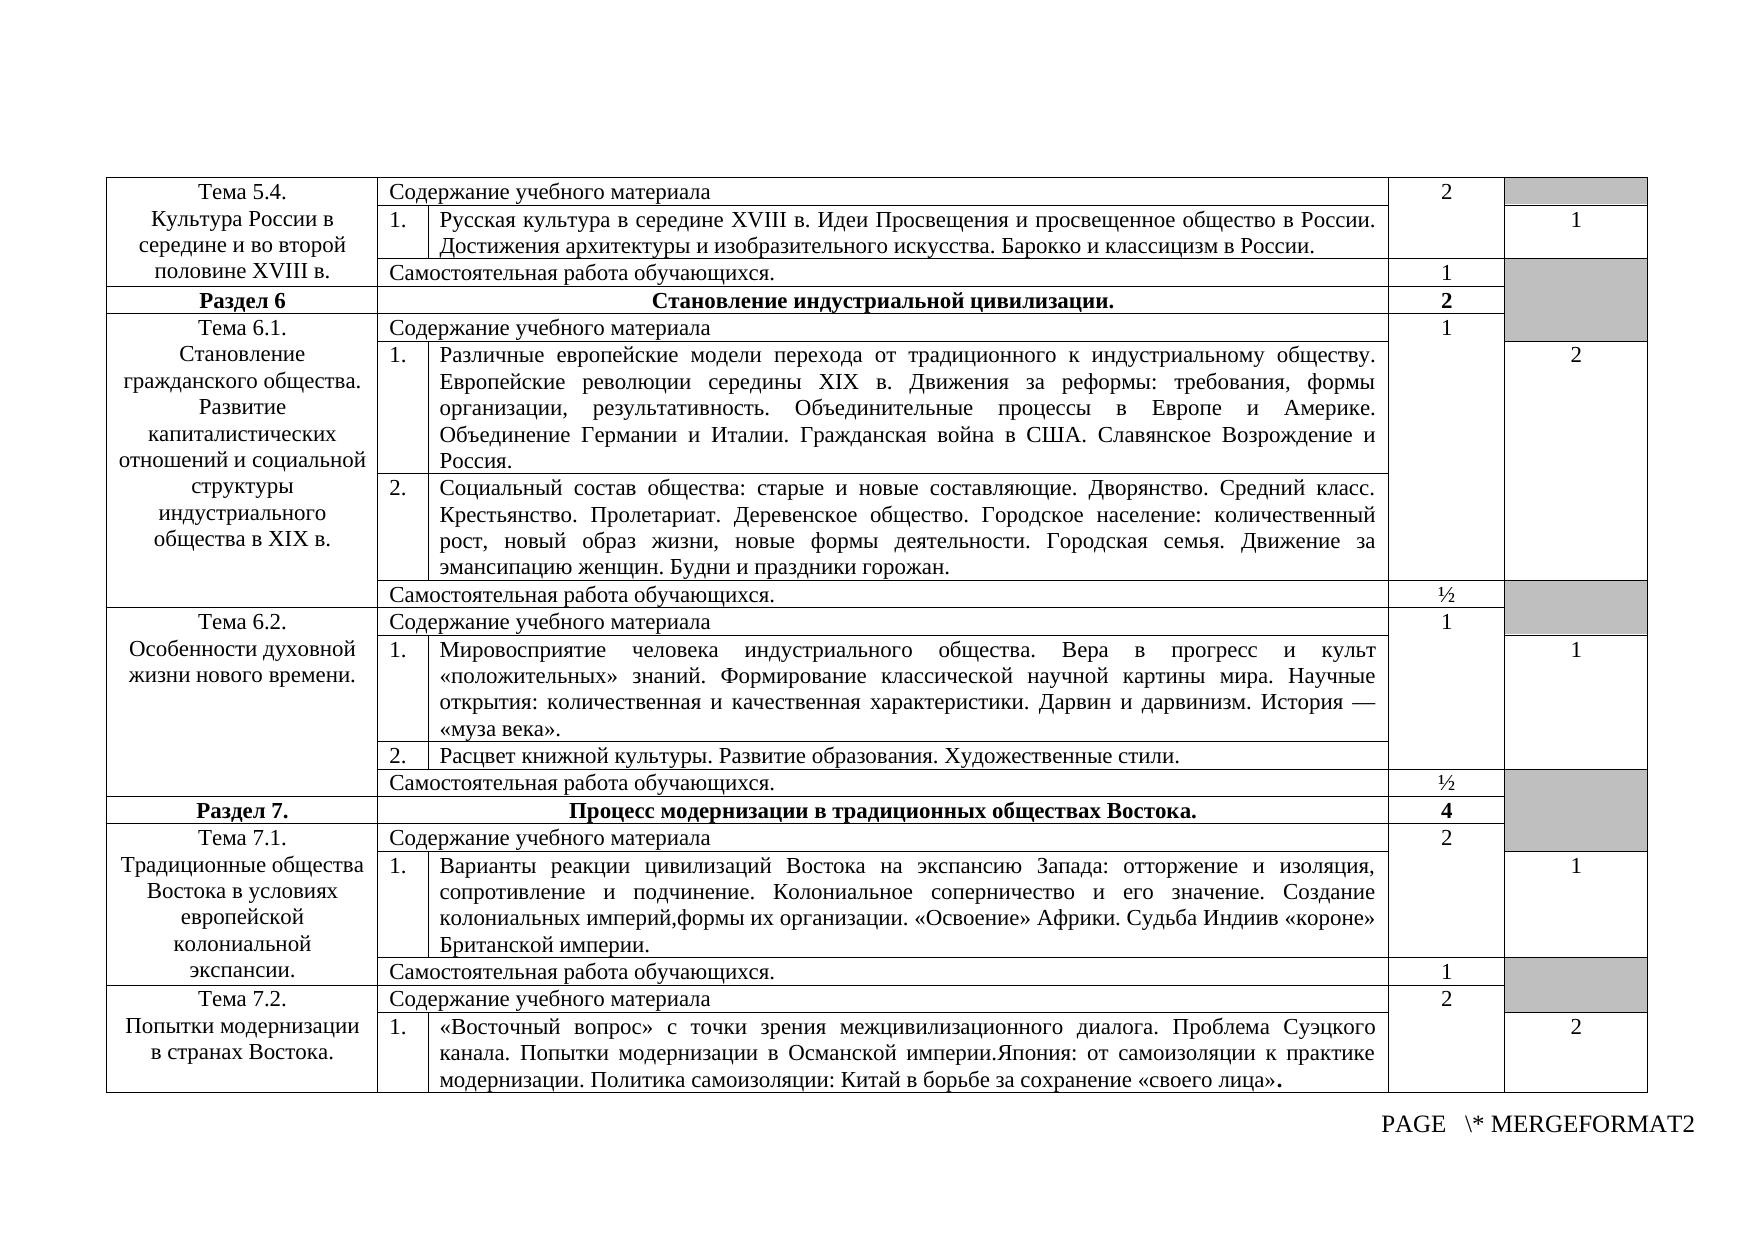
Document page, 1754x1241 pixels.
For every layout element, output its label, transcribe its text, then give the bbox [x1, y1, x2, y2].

table_cell 2 [1389, 986, 1504, 1092]
table_cell Содержание учебного материала [378, 824, 1388, 851]
table_cell 2. [378, 742, 428, 768]
table_cell Содержание учебного материала [378, 314, 1388, 341]
table_cell 1 [1389, 608, 1504, 768]
table_cell 1 [1505, 852, 1647, 957]
table_cell 1. [378, 636, 428, 741]
table_cell Становление индустриальной цивилизации. [378, 287, 1388, 313]
table_cell ½ [1389, 581, 1504, 607]
table_cell Тема 6.1. Становление гражданского общества. Развитие капиталистических отношений и социальной структуры индустриального общества в XIX в. [107, 314, 377, 607]
table_cell 1 [1505, 636, 1647, 768]
table_cell Тема 5.4. Культура России в середине и во второй половине XVIII в. [107, 178, 377, 286]
table_cell Самостоятельная работа обучающихся. [378, 259, 1388, 286]
table_cell 1. [378, 1013, 428, 1092]
table_cell ½ [1389, 770, 1504, 796]
table_cell Тема 6.2. Особенности духовной жизни нового времени. [107, 608, 377, 796]
table_cell Различные европейские модели перехода от традиционного к индустриальному обществу. Европейские революции середины XIX в. Движения за реформы: требования, формы организации, результативность. Объединительные процессы в Европе и Америке. Объединение Германии и Италии. Гражданская война в США. Славянское Возрождение и Россия. [429, 342, 1388, 473]
table_cell 1 [1389, 958, 1504, 984]
table_cell 1. [378, 342, 428, 473]
table_cell Процесс модернизации в традиционных обществах Востока. [378, 797, 1388, 823]
table_cell [1505, 178, 1647, 204]
table_cell «Восточный вопрос» с точки зрения межцивилизационного диалога. Проблема Суэцкого канала. Попытки модернизации в Османской империи.Япония: от самоизоляции к практике модернизации. Политика самоизоляции: Китай в борьбе за сохранение «своего лица». [429, 1013, 1388, 1092]
table_cell 1. [378, 206, 428, 258]
table_cell 2 [1505, 342, 1647, 580]
table_cell 1 [1389, 259, 1504, 286]
table_cell Содержание учебного материала [378, 986, 1388, 1012]
table_cell 1. [378, 852, 428, 957]
table_cell 4 [1389, 797, 1504, 823]
table_cell Самостоятельная работа обучающихся. [378, 958, 1388, 984]
table_cell Содержание учебного материала [378, 178, 1388, 204]
table_cell [1505, 259, 1647, 341]
table_cell [1505, 581, 1647, 634]
table_cell Раздел 6 [107, 287, 377, 313]
table_cell Русская культура в середине XVIII в. Идеи Просвещения и просвещенное общество в России. Достижения архитектуры и изобразительного искусства. Барокко и классицизм в России. [429, 206, 1388, 258]
table_cell Расцвет книжной культуры. Развитие образования. Художественные стили. [429, 742, 1388, 768]
table_cell [1505, 958, 1647, 1012]
table_cell Варианты реакции цивилизаций Востока на экспансию Запада: отторжение и изоляция, сопротивление и подчинение. Колониальное соперничество и его значение. Создание колониальных империй,формы их организации. «Освоение» Африки. Судьба Индиив «короне» Британской империи. [429, 852, 1388, 957]
table_cell 2 [1389, 178, 1504, 258]
table_cell Самостоятельная работа обучающихся. [378, 581, 1388, 607]
table_cell 2. [378, 474, 428, 580]
table_cell Тема 7.2. Попытки модернизации в странах Востока. [107, 986, 377, 1092]
table_cell 1 [1505, 206, 1647, 258]
table_cell 2 [1389, 824, 1504, 957]
table_cell 2 [1389, 287, 1504, 313]
table_cell 2 [1505, 1013, 1647, 1092]
table_cell Мировосприятие человека индустриального общества. Вера в прогресс и культ «положительных» знаний. Формирование классической научной картины мира. Научные открытия: количественная и качественная характеристики. Дарвин и дарвинизм. История — «муза века». [429, 636, 1388, 741]
table_cell [1505, 770, 1647, 851]
table_cell Содержание учебного материала [378, 608, 1388, 634]
table_cell Самостоятельная работа обучающихся. [378, 770, 1388, 796]
table_cell Социальный состав общества: старые и новые составляющие. Дворянство. Средний класс. Крестьянство. Пролетариат. Деревенское общество. Городское население: количественный рост, новый образ жизни, новые формы деятельности. Городская семья. Движение за эмансипацию женщин. Будни и праздники горожан. [429, 474, 1388, 580]
table_cell Раздел 7. [107, 797, 377, 823]
table_cell 1 [1389, 314, 1504, 580]
table_cell Тема 7.1. Традиционные общества Востока в условиях европейской колониальной экспансии. [107, 824, 377, 984]
